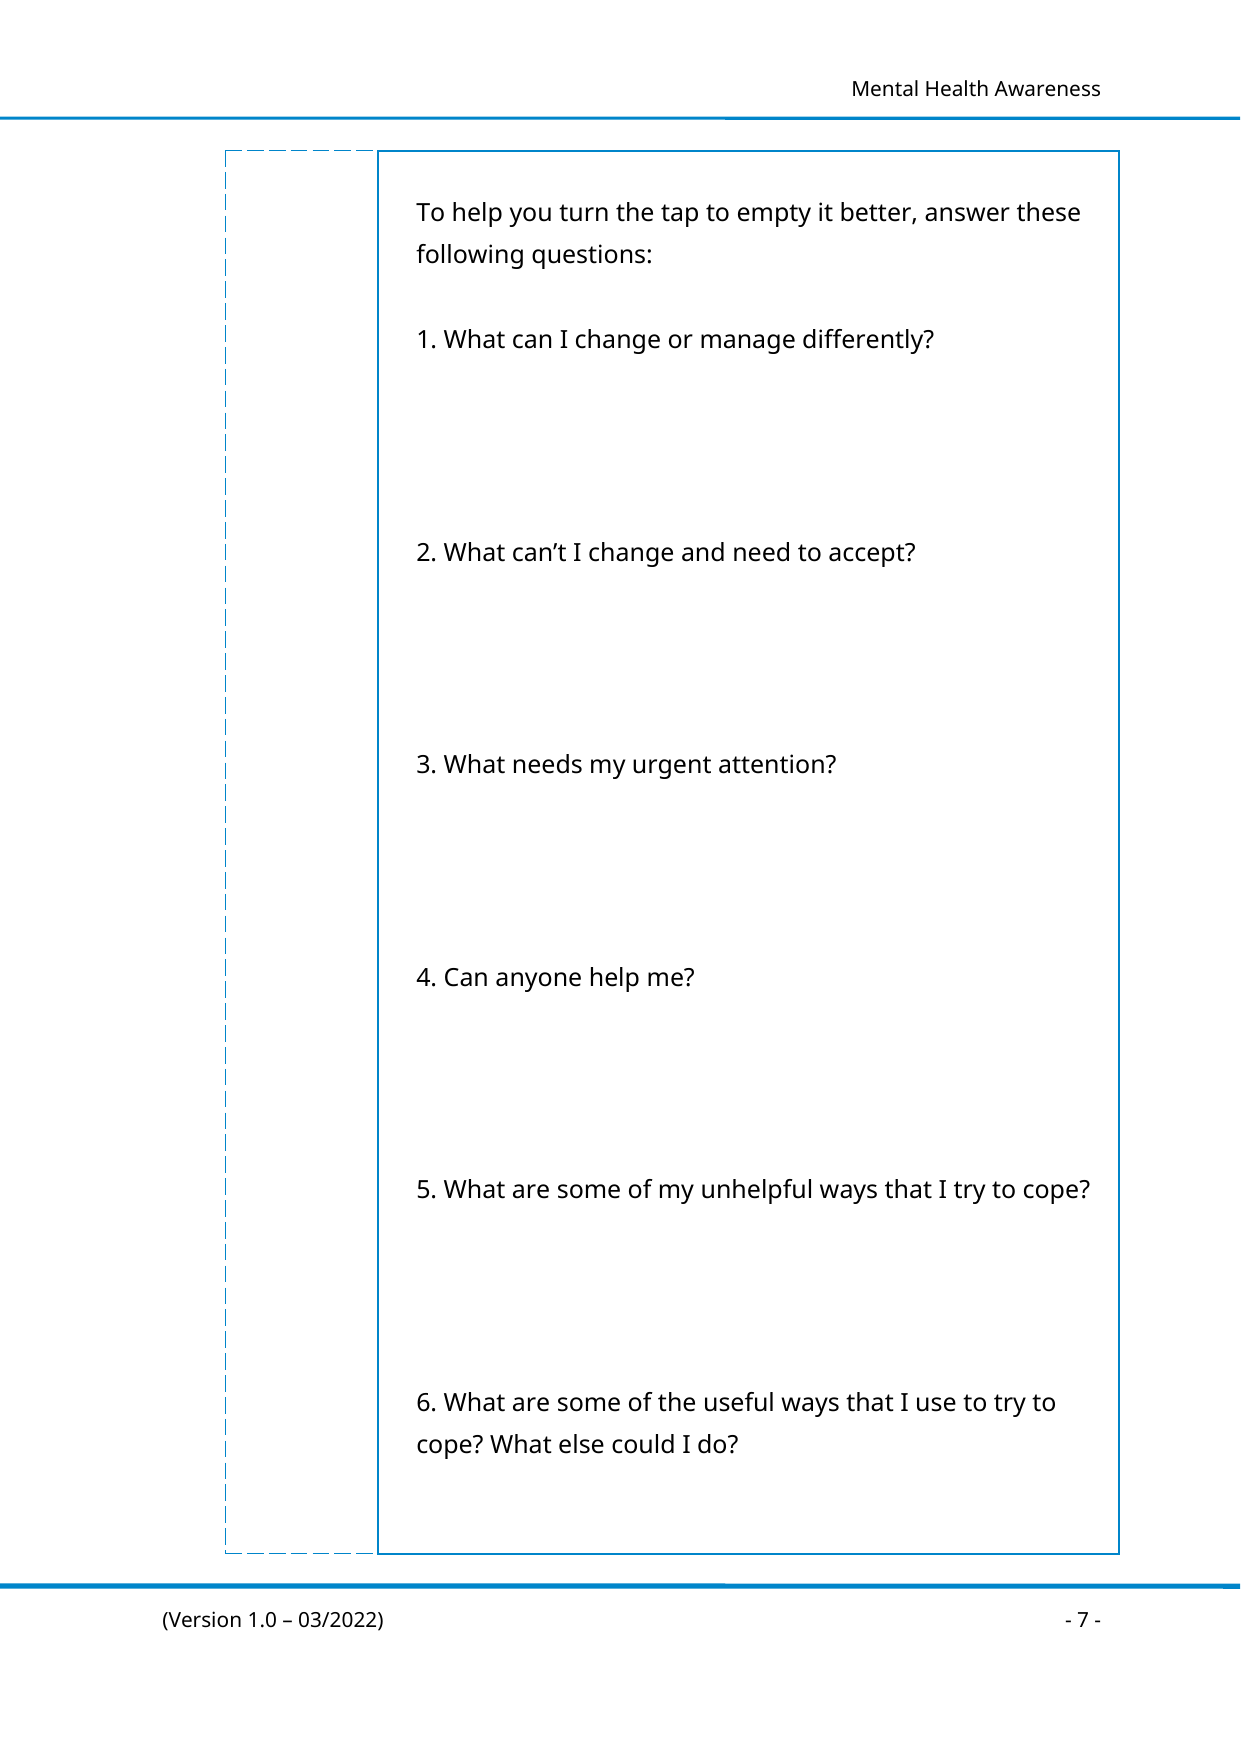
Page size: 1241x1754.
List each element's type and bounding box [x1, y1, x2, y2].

table_header [226, 150, 377, 1553]
table_header [379, 152, 1118, 1553]
